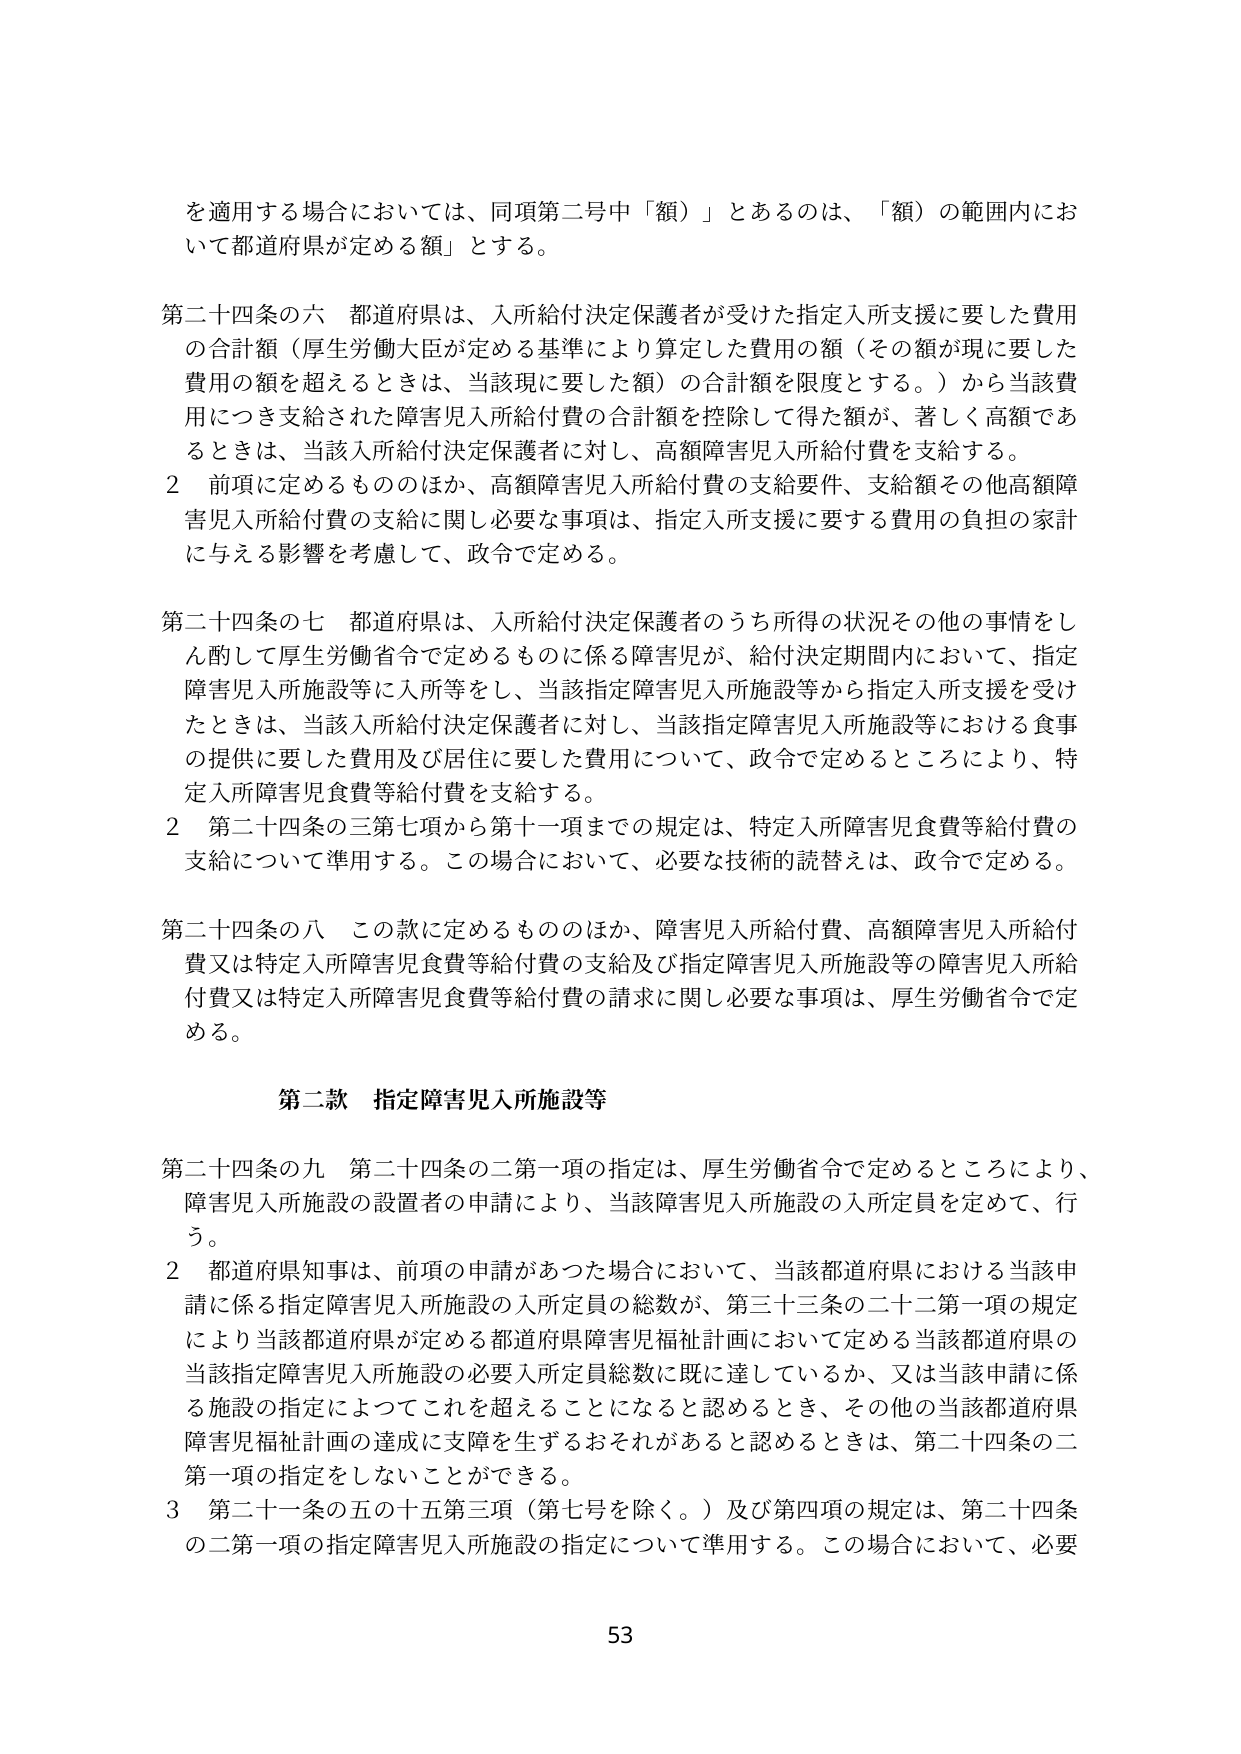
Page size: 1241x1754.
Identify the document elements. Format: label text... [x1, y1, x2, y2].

text ２ 前項に定めるもののほか、高額障害児入所給付費の支給要件、支給額その他高額障害児入所給付費の支給に関し必要な事項は、指定入所支援に要する費用の負担の家計に与える影響を考慮して、政令で定める。 [161, 467, 1079, 569]
text 第二十四条の八 この款に定めるもののほか、障害児入所給付費、高額障害児入所給付費又は特定入所障害児食費等給付費の支給及び指定障害児入所施設等の障害児入所給付費又は特定入所障害児食費等給付費の請求に関し必要な事項は、厚生労働省令で定める。 [161, 911, 1079, 1048]
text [161, 194, 1079, 262]
text 第二十四条の九 第二十四条の二第一項の指定は、厚生労働省令で定めるところにより、障害児入所施設の設置者の申請により、当該障害児入所施設の入所定員を定めて、行う。 [161, 1150, 1079, 1253]
text ２ 都道府県知事は、前項の申請があつた場合において、当該都道府県における当該申請に係る指定障害児入所施設の入所定員の総数が、第三十三条の二十二第一項の規定により当該都道府県が定める都道府県障害児福祉計画において定める当該都道府県の当該指定障害児入所施設の必要入所定員総数に既に達しているか、又は当該申請に係る施設の指定によつてこれを超えることになると認めるとき、その他の当該都道府県障害児福祉計画の達成に支障を生ずるおそれがあると認めるときは、第二十四条の二第一項の指定をしないことができる。 [161, 1253, 1079, 1492]
text 第二十四条の七 都道府県は、入所給付決定保護者のうち所得の状況その他の事情をしん酌して厚生労働省令で定めるものに係る障害児が、給付決定期間内において、指定障害児入所施設等に入所等をし、当該指定障害児入所施設等から指定入所支援を受けたときは、当該入所給付決定保護者に対し、当該指定障害児入所施設等における食事の提供に要した費用及び居住に要した費用について、政令で定めるところにより、特定入所障害児食費等給付費を支給する。 [161, 604, 1079, 809]
text 第二款 指定障害児入所施設等 [276, 1082, 1079, 1116]
text 第二十四条の六 都道府県は、入所給付決定保護者が受けた指定入所支援に要した費用の合計額（厚生労働大臣が定める基準により算定した費用の額（その額が現に要した費用の額を超えるときは、当該現に要した額）の合計額を限度とする。）から当該費用につき支給された障害児入所給付費の合計額を控除して得た額が、著しく高額であるときは、当該入所給付決定保護者に対し、高額障害児入所給付費を支給する。 [161, 296, 1079, 467]
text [161, 1492, 1079, 1560]
text ２ 第二十四条の三第七項から第十一項までの規定は、特定入所障害児食費等給付費の支給について準用する。この場合において、必要な技術的読替えは、政令で定める。 [161, 809, 1079, 877]
